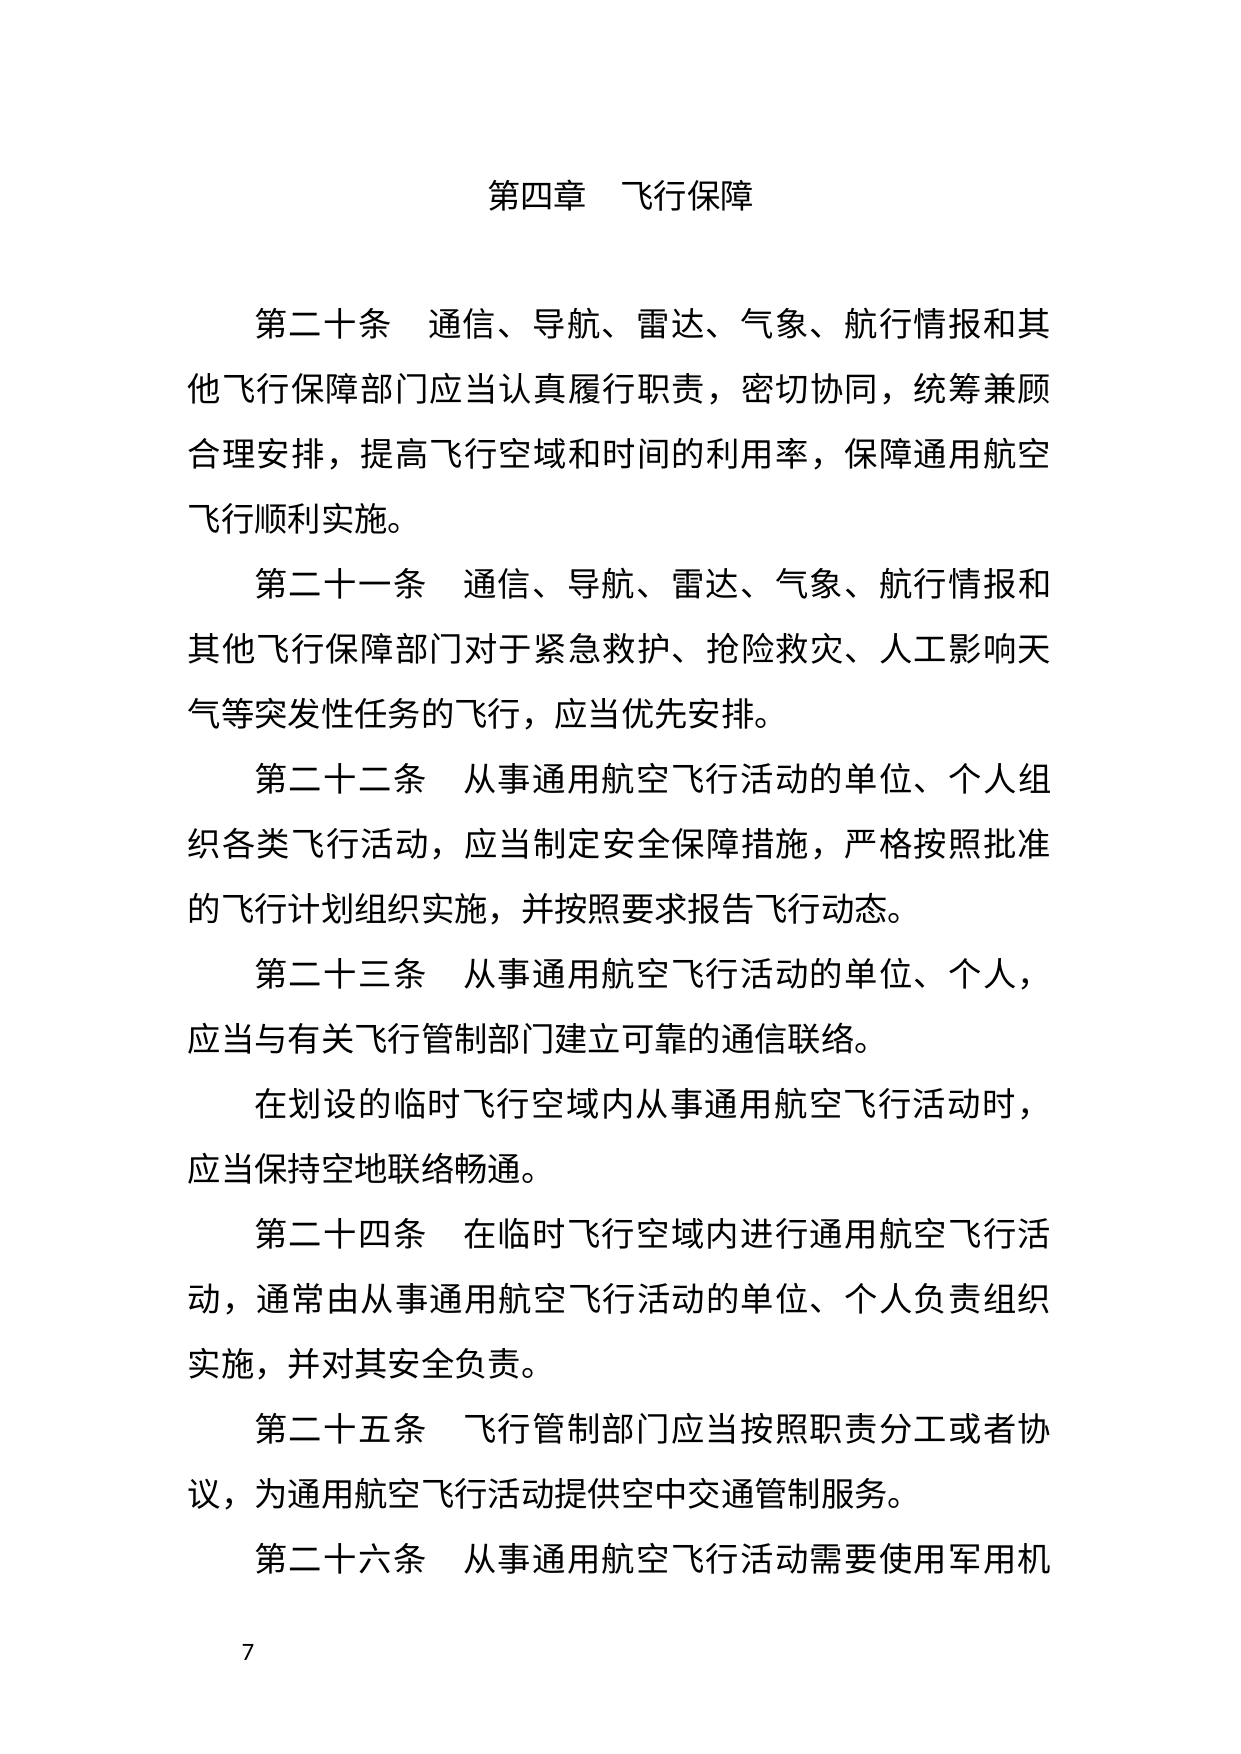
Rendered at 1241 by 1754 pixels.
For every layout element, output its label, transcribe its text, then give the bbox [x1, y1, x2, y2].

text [187, 1524, 1053, 1589]
text 第二十二条 从事通用航空飞行活动的单位、个人组织各类飞行活动，应当制定安全保障措施，严格按照批准的飞行计划组织实施，并按照要求报告飞行动态。 [187, 744, 1053, 939]
text 在划设的临时飞行空域内从事通用航空飞行活动时，应当保持空地联络畅通。 [187, 1069, 1053, 1199]
text 第二十五条 飞行管制部门应当按照职责分工或者协议，为通用航空飞行活动提供空中交通管制服务。 [187, 1394, 1053, 1524]
text 第二十三条 从事通用航空飞行活动的单位、个人，应当与有关飞行管制部门建立可靠的通信联络。 [187, 939, 1053, 1069]
text 第二十四条 在临时飞行空域内进行通用航空飞行活动，通常由从事通用航空飞行活动的单位、个人负责组织实施，并对其安全负责。 [187, 1199, 1053, 1394]
subtitle 第四章 飞行保障 [187, 162, 1053, 227]
text 第二十一条 通信、导航、雷达、气象、航行情报和其他飞行保障部门对于紧急救护、抢险救灾、人工影响天气等突发性任务的飞行，应当优先安排。 [187, 549, 1053, 744]
text 第二十条 通信、导航、雷达、气象、航行情报和其他飞行保障部门应当认真履行职责，密切协同，统筹兼顾，合理安排，提高飞行空域和时间的利用率，保障通用航空飞行顺利实施。 [187, 289, 1053, 549]
